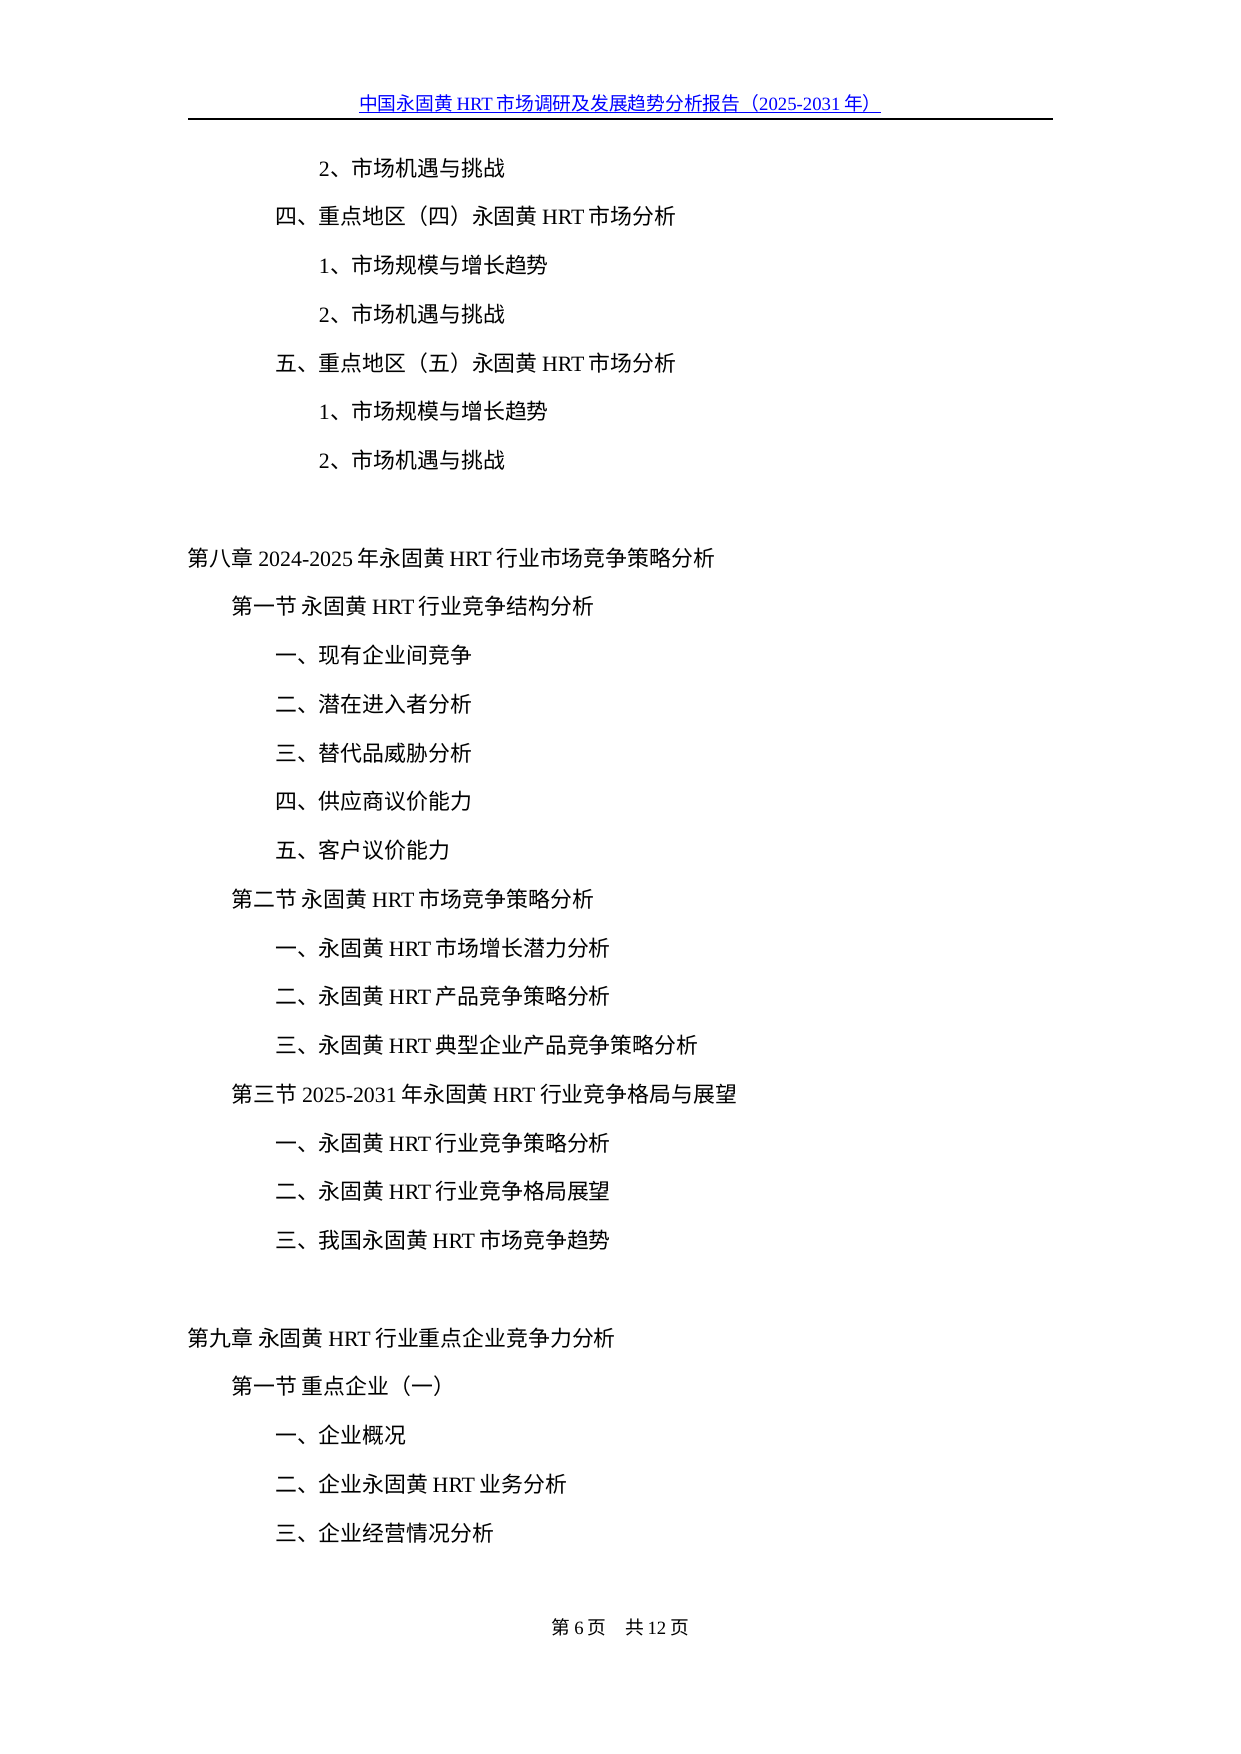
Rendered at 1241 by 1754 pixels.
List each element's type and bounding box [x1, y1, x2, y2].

text [187, 150, 1053, 1548]
